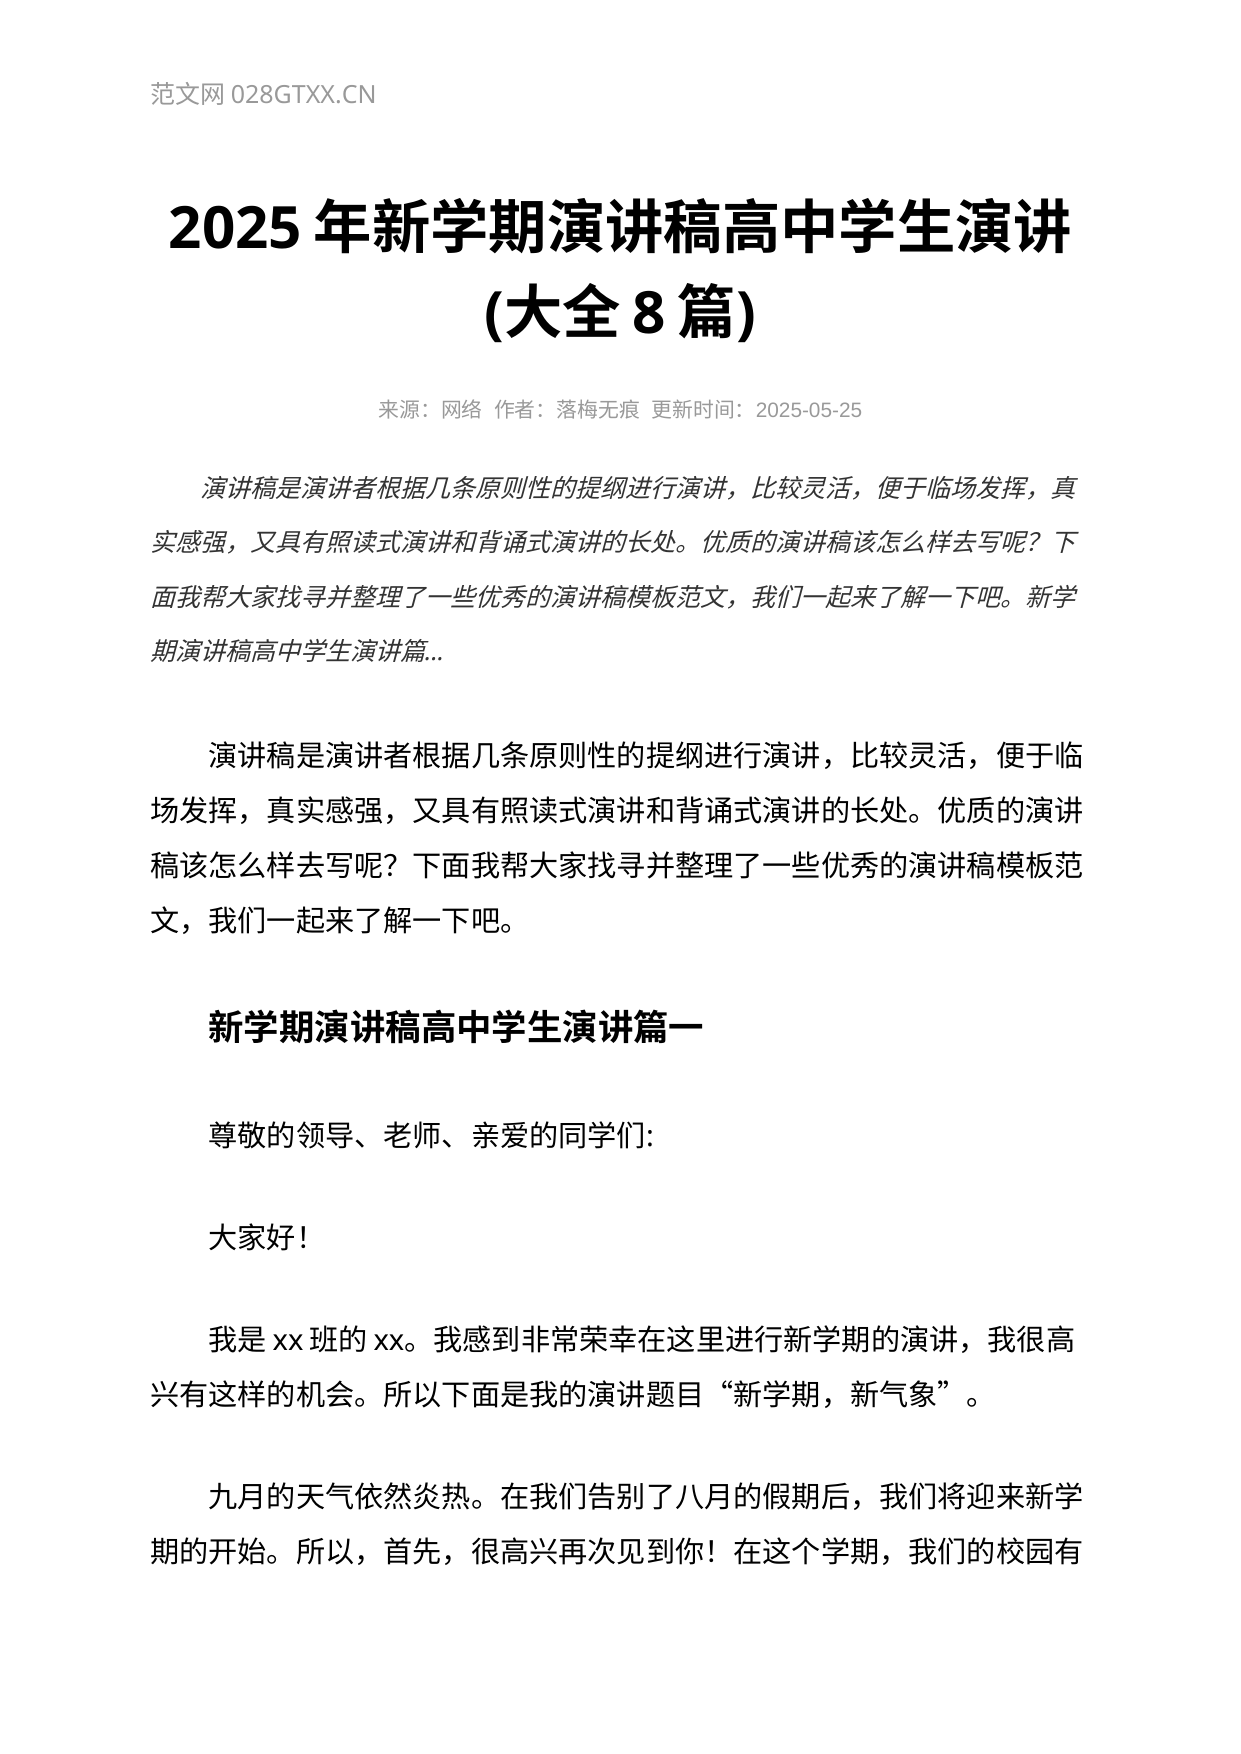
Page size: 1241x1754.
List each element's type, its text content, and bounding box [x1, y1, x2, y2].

text 尊敬的领导、老师、亲爱的同学们: [150, 1113, 1090, 1155]
text 来源：网络 作者：落梅无痕 更新时间：2025-05-25 [150, 398, 1090, 422]
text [150, 1473, 1090, 1571]
text 演讲稿是演讲者根据几条原则性的提纲进行演讲，比较灵活，便于临场发挥，真实感强，又具有照读式演讲和背诵式演讲的长处。优质的演讲稿该怎么样去写呢？下面我帮大家找寻并整理了一些优秀的演讲稿模板范文，我们一起来了解一下吧。 [150, 733, 1090, 940]
text 新学期演讲稿高中学生演讲篇一 [150, 999, 1090, 1051]
text 我是xx班的xx。我感到非常荣幸在这里进行新学期的演讲，我很高兴有这样的机会。所以下面是我的演讲题目“新学期，新气象”。 [150, 1317, 1090, 1414]
text 演讲稿是演讲者根据几条原则性的提纲进行演讲，比较灵活，便于临场发挥，真实感强，又具有照读式演讲和背诵式演讲的长处。优质的演讲稿该怎么样去写呢？下面我帮大家找寻并整理了一些优秀的演讲稿模板范文，我们一起来了解一下吧。新学期演讲稿高中学生演讲篇... [150, 468, 1090, 668]
text 大家好！ [150, 1215, 1090, 1257]
subtitle 2025年新学期演讲稿高中学生演讲(大全8篇) [150, 181, 1090, 351]
